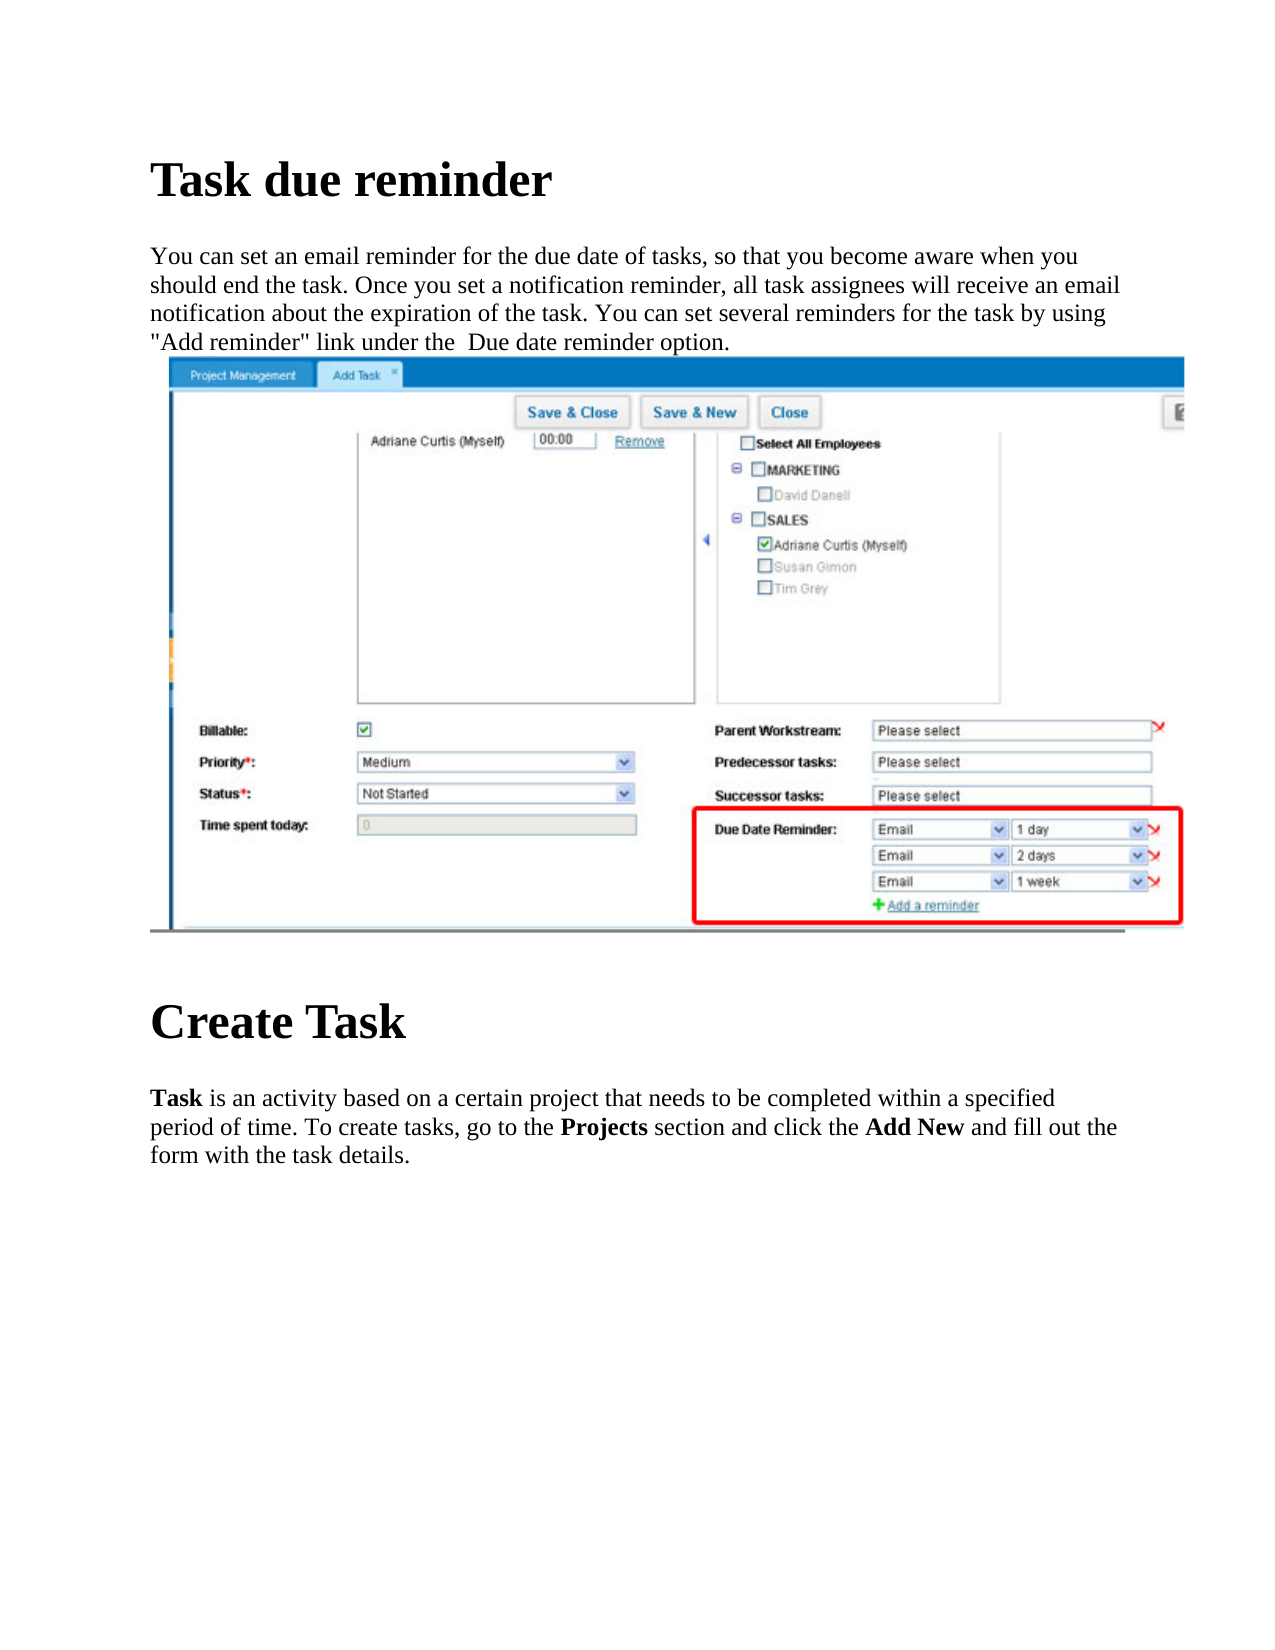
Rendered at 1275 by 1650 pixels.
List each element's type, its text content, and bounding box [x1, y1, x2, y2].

picture [168, 356, 1185, 930]
subtitle Create Task [150, 992, 1125, 1049]
subtitle Task due reminder [150, 150, 1125, 207]
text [150, 1083, 1125, 1169]
